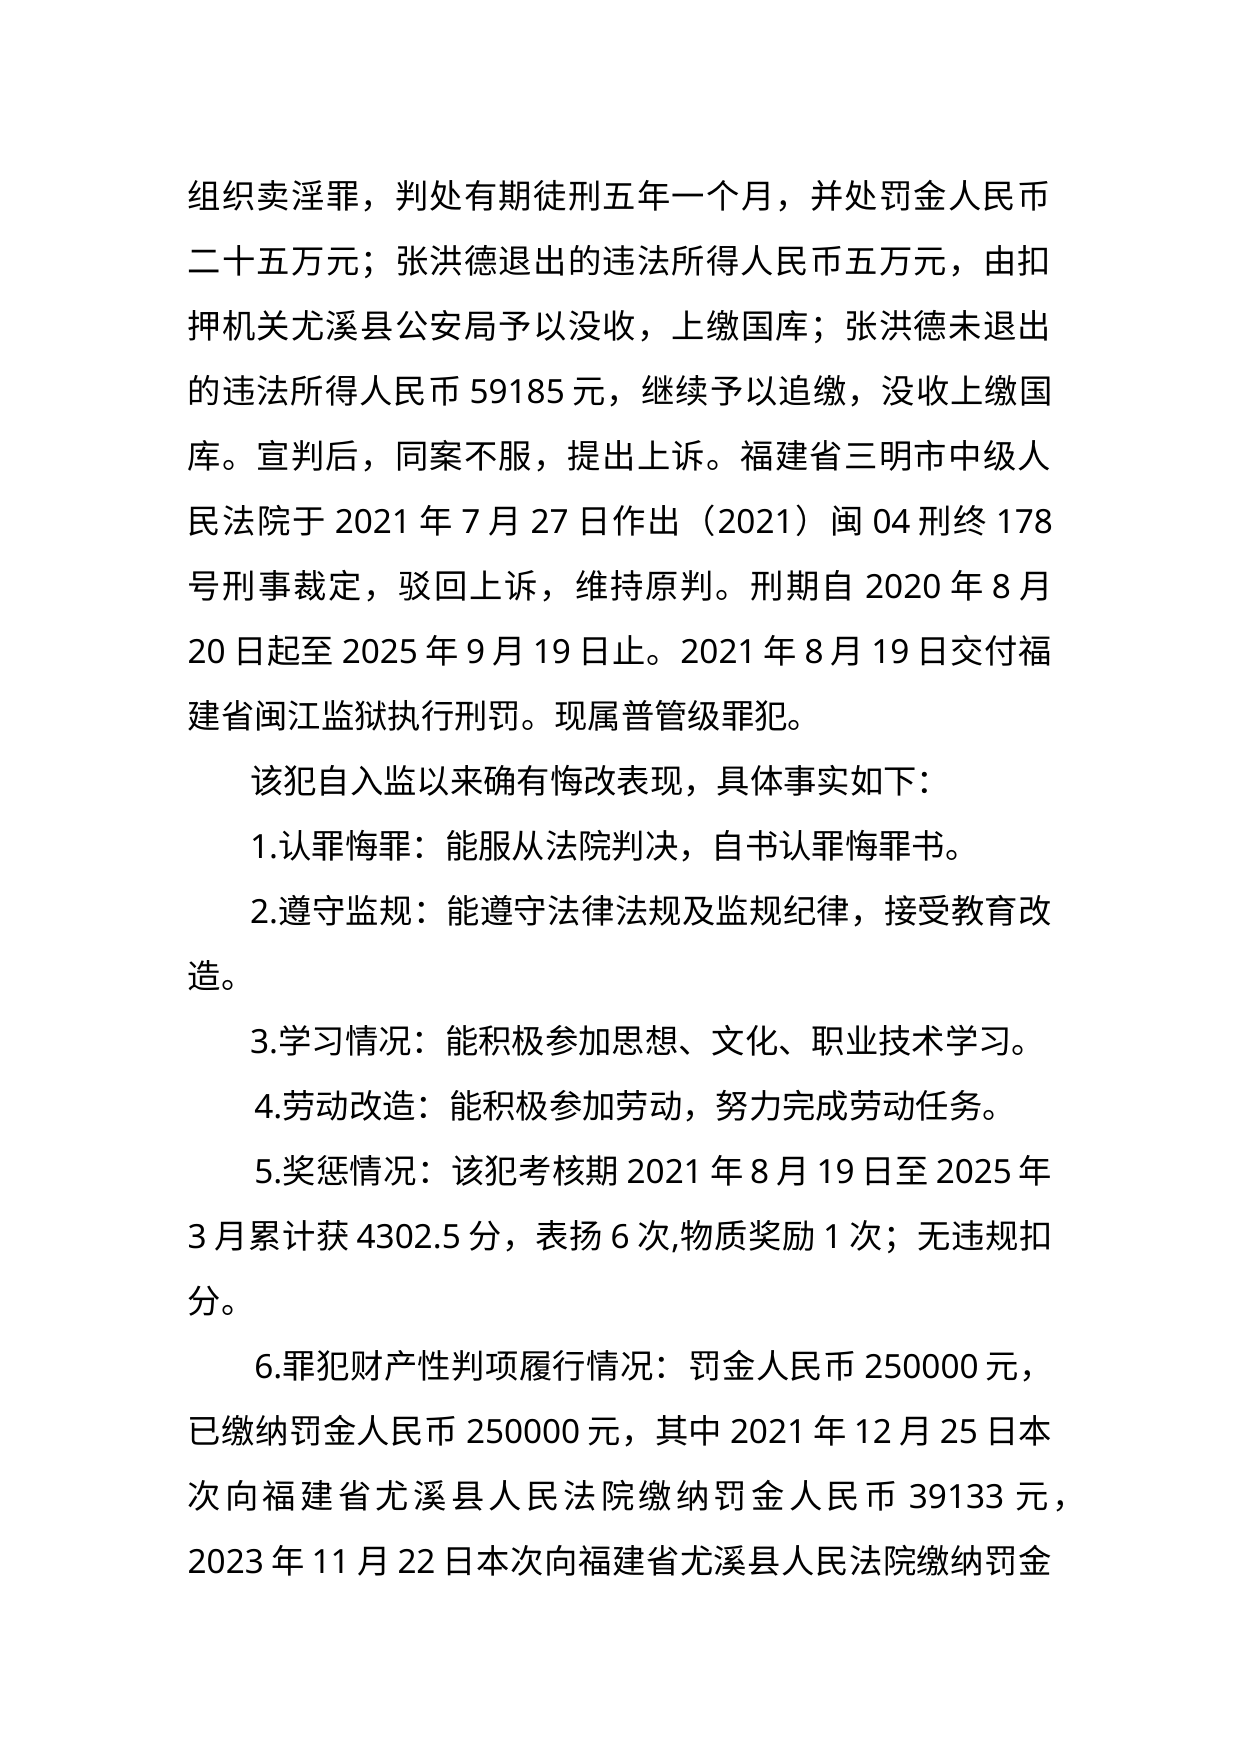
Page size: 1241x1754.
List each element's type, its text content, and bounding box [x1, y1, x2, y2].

text 1.认罪悔罪：能服从法院判决，自书认罪悔罪书。 [187, 812, 1053, 877]
text 4.劳动改造：能积极参加劳动，努力完成劳动任务。 [187, 1072, 1053, 1137]
text 该犯自入监以来确有悔改表现，具体事实如下： [187, 747, 1053, 812]
text 5.奖惩情况：该犯考核期2021年8月19日至2025年3月累计获4302.5分，表扬6次,物质奖励1次；无违规扣分。 [187, 1137, 1053, 1332]
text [187, 1332, 1053, 1592]
text 2.遵守监规：能遵守法律法规及监规纪律，接受教育改造。 [187, 877, 1053, 1007]
text 3.学习情况：能积极参加思想、文化、职业技术学习。 [187, 1007, 1053, 1072]
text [187, 162, 1053, 747]
